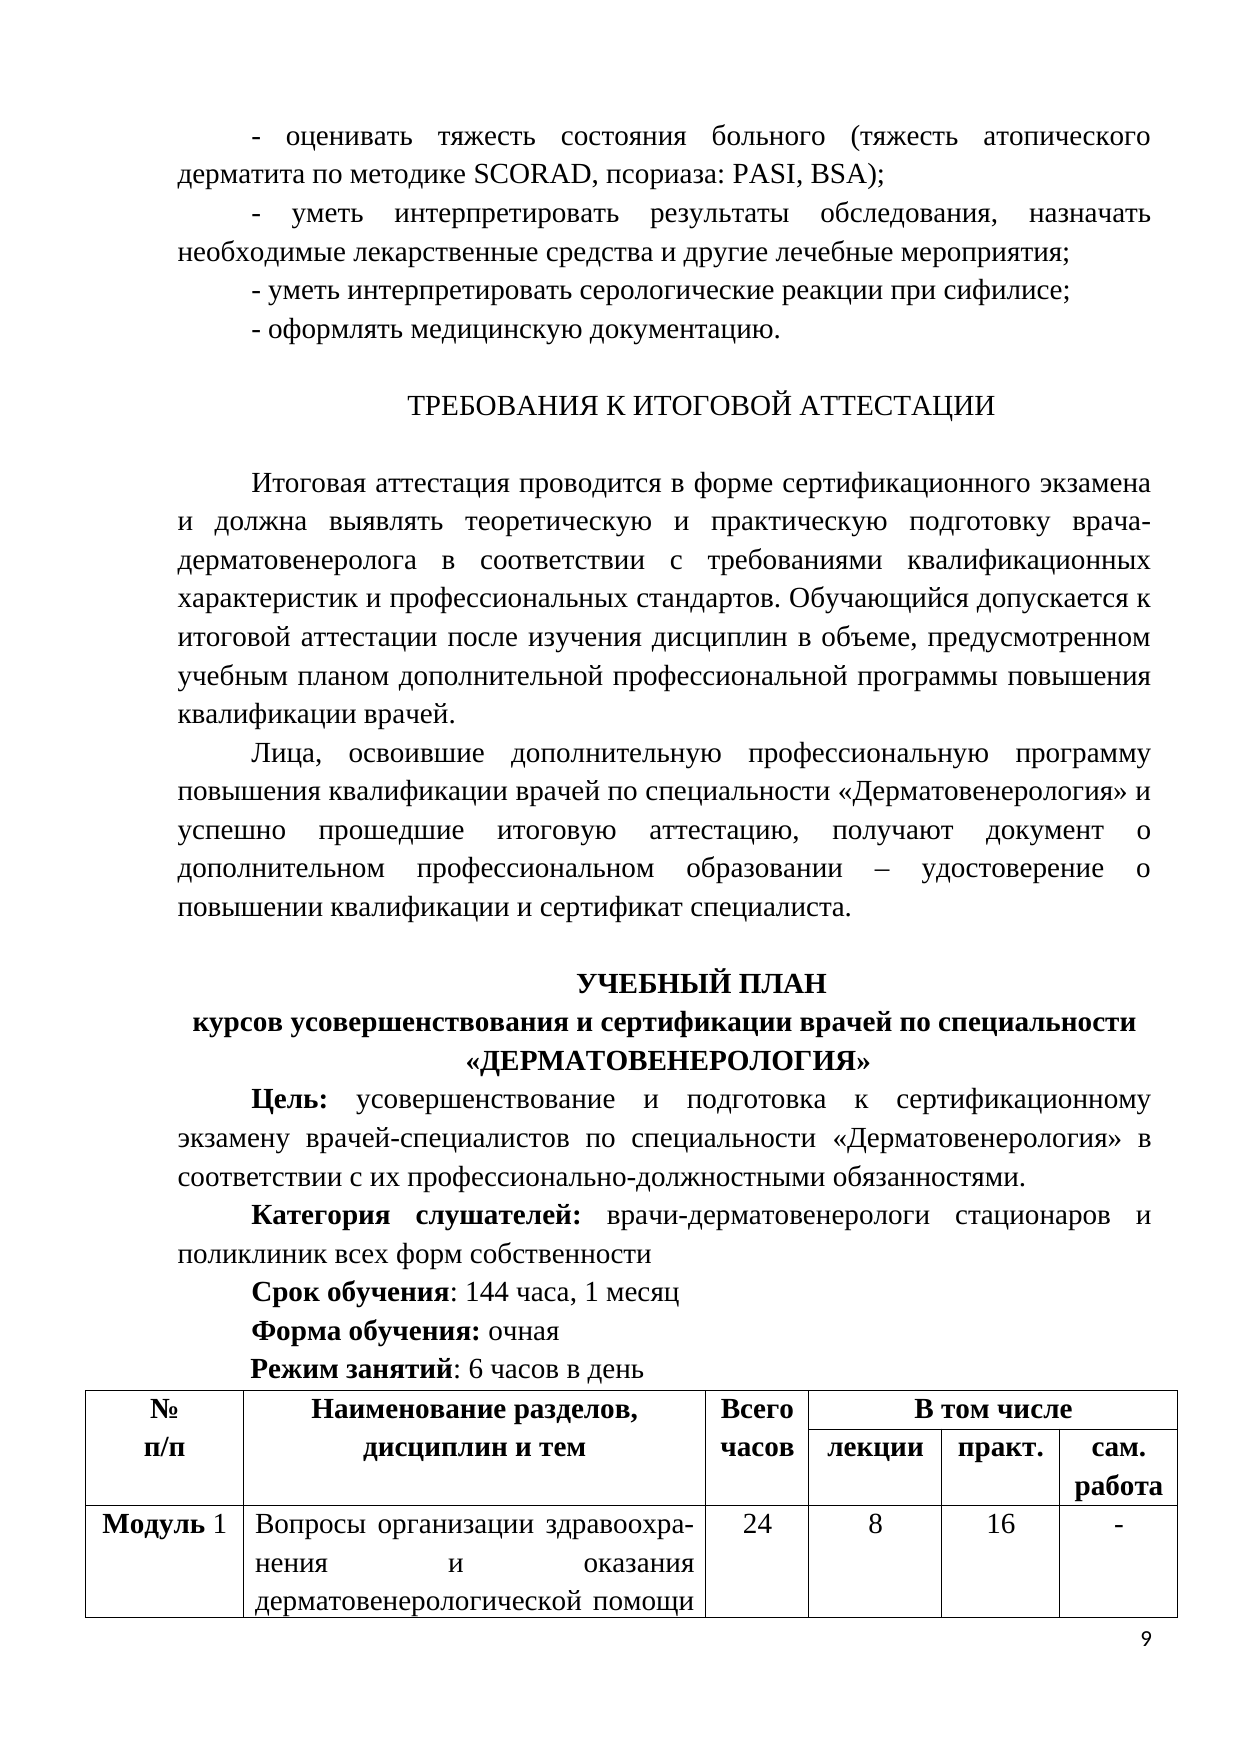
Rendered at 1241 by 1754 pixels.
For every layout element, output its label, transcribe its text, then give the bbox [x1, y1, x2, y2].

table_cell 8 [809, 1506, 941, 1617]
text Режим занятий: 6 часов в день [177, 1351, 1152, 1385]
table_header № п/п [86, 1391, 243, 1505]
table_cell - [1060, 1506, 1177, 1617]
text курсов усовершенствования и сертификации врачей по специальности [177, 1004, 1152, 1038]
table_header Наименование разделов, дисциплин и тем [244, 1391, 705, 1505]
table_cell практ. [942, 1430, 1059, 1505]
table_cell 24 [706, 1506, 808, 1617]
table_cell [244, 1506, 705, 1617]
text «ДЕРМАТОВЕНЕРОЛОГИЯ» [177, 1043, 1152, 1077]
text Цель: усовершенствование и подготовка к сертификационному экзамену врачей-специалистов по специальности «Дерматовенерология» в соответствии с их профессионально-должностными обязанностями. [177, 1082, 1152, 1192]
table_header Всего часов [706, 1391, 808, 1505]
list ТРЕБОВАНИЯ К ИТОГОВОЙ АТТЕСТАЦИИ [177, 388, 1152, 421]
text Категория слушателей: врачи-дерматовенерологи стационаров и поликлиник всех форм собственности [177, 1197, 1152, 1269]
list - уметь интерпретировать результаты обследования, назначать необходимые лекарственные средства и другие лечебные мероприятия; [177, 195, 1152, 267]
table_cell лекции [809, 1430, 941, 1505]
list - оценивать тяжесть состояния больного (тяжесть атопического дерматита по методике SCORAD, псориаза: PASI, BSA); [177, 118, 1152, 190]
table_cell сам. работа [1060, 1430, 1177, 1505]
list - уметь интерпретировать серологические реакции при сифилисе; [177, 272, 1152, 306]
list - оформлять медицинскую документацию. [177, 311, 1152, 344]
table_cell 16 [942, 1506, 1059, 1617]
text Форма обучения: очная [177, 1313, 1152, 1346]
list Итоговая аттестация проводится в форме сертификационного экзамена и должна выявлять теоретическую и практическую подготовку врача-дерматовенеролога в соответствии с требованиями квалификационных характеристик и профессиональных стандартов. Обучающийся допускается к итоговой аттестации после изучения дисциплин в объеме, предусмотренном учебным планом дополнительной профессиональной программы повышения квалификации врачей. [177, 465, 1152, 730]
list УЧЕБНЫЙ ПЛАН [177, 966, 1152, 999]
list Лица, освоившие дополнительную профессиональную программу повышения квалификации врачей по специальности «Дерматовенерология» и успешно прошедшие итоговую аттестацию, получают документ о дополнительном профессиональном образовании – удостоверение о повышении квалификации и сертификат специалиста. [177, 735, 1152, 922]
table_header В том числе [809, 1391, 1177, 1428]
table_cell Модуль 1 [86, 1506, 243, 1617]
text Срок обучения: 144 часа, 1 месяц [177, 1274, 1152, 1308]
